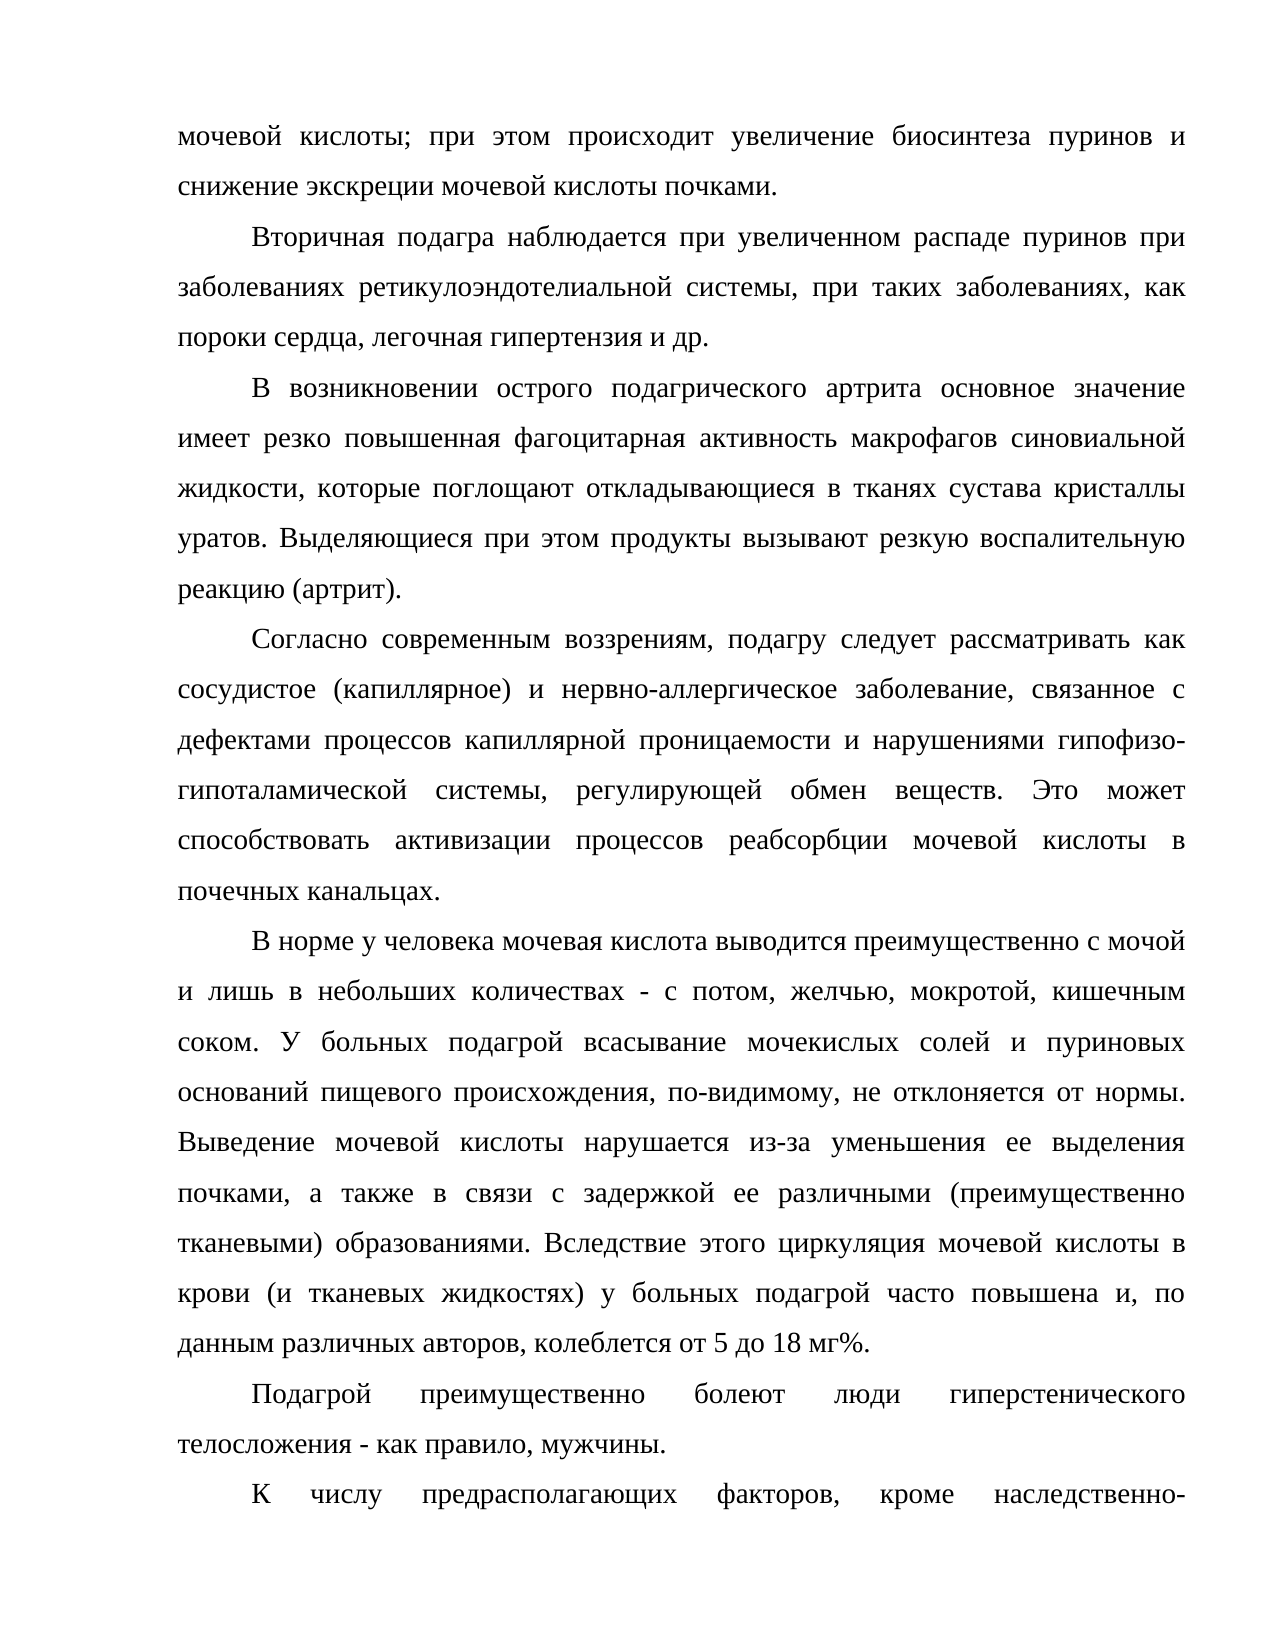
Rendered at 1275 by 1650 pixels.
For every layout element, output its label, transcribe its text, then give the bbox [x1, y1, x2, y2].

text В норме у человека мочевая кислота выводится преимущественно с мочой и лишь в небольших количествах - с потом, желчью, мокротой, кишечным соком. У больных подагрой всасывание мочекислых солей и пуриновых оснований пищевого происхождения, по-видимому, не отклоняется от нормы. Выведение мочевой кислоты нарушается из-за уменьшения ее выделения почками, а также в связи с задержкой ее различными (преимущественно тканевыми) образованиями. Вследствие этого циркуляция мочевой кислоты в крови (и тканевых жидкостях) у больных подагрой часто повышена и, по данным различных авторов, колеблется от 5 до 18 мг%. [177, 923, 1186, 1359]
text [177, 118, 1186, 202]
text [177, 1477, 1186, 1510]
text Подагрой преимущественно болеют люди гиперстенического телосложения - как правило, мужчины. [177, 1376, 1186, 1460]
text Вторичная подагра наблюдается при увеличенном распаде пуринов при заболеваниях ретикулоэндотелиальной системы, при таких заболеваниях, как пороки сердца, легочная гипертензия и др. [177, 219, 1186, 353]
text В возникновении острого подагрического артрита основное значение имеет резко повышенная фагоцитарная активность макрофагов синовиальной жидкости, которые поглощают откладывающиеся в тканях сустава кристаллы уратов. Выделяющиеся при этом продукты вызывают резкую воспалительную реакцию (артрит). [177, 370, 1186, 604]
text Согласно современным воззрениям, подагру следует рассматривать как сосудистое (капиллярное) и нервно-аллергическое заболевание, связанное с дефектами процессов капиллярной проницаемости и нарушениями гипофизо-гипоталамической системы, регулирующей обмен веществ. Это может способствовать активизации процессов реабсорбции мочевой кислоты в почечных канальцах. [177, 621, 1186, 906]
